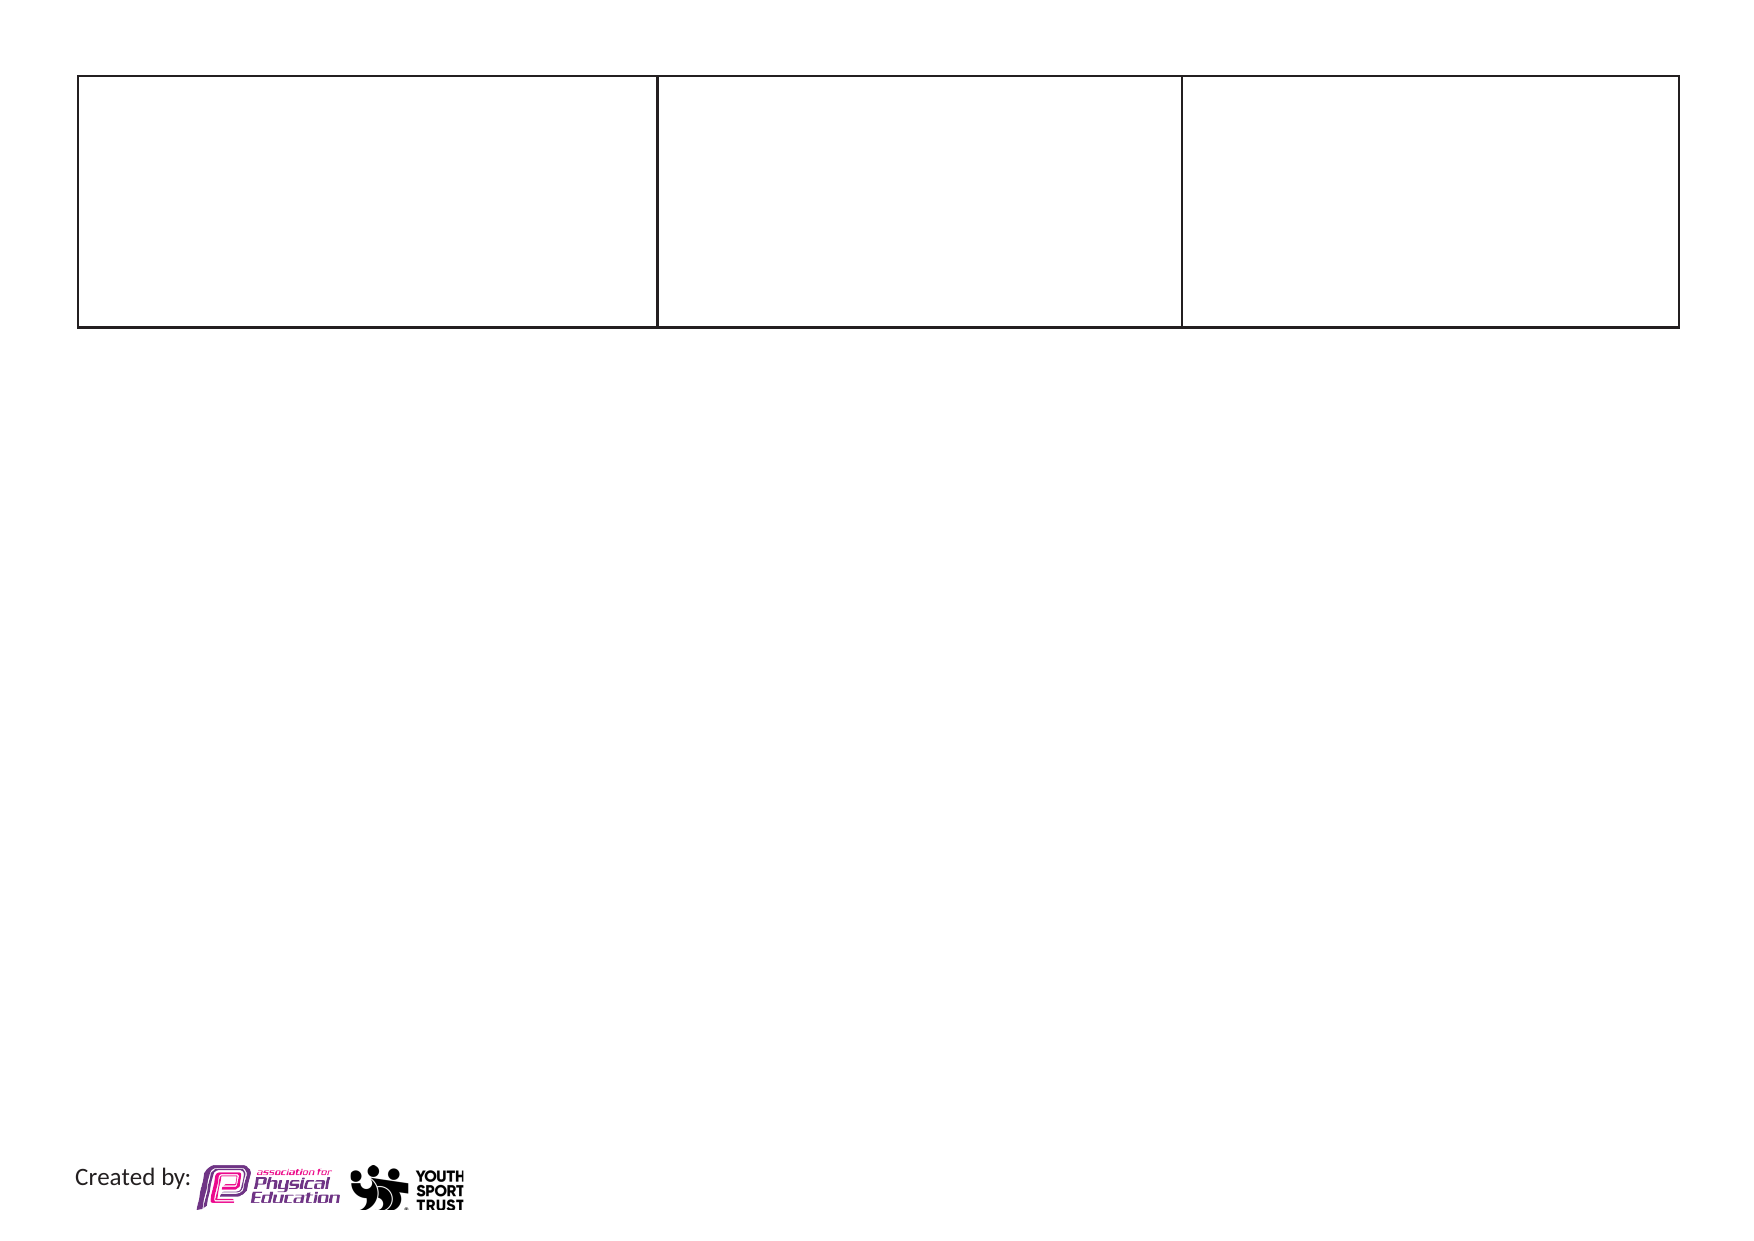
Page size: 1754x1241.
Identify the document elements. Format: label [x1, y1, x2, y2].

table_cell [79, 77, 656, 326]
picture [350, 1165, 464, 1210]
table_cell [1183, 77, 1678, 326]
picture [196, 1165, 340, 1210]
table_cell [659, 77, 1181, 326]
